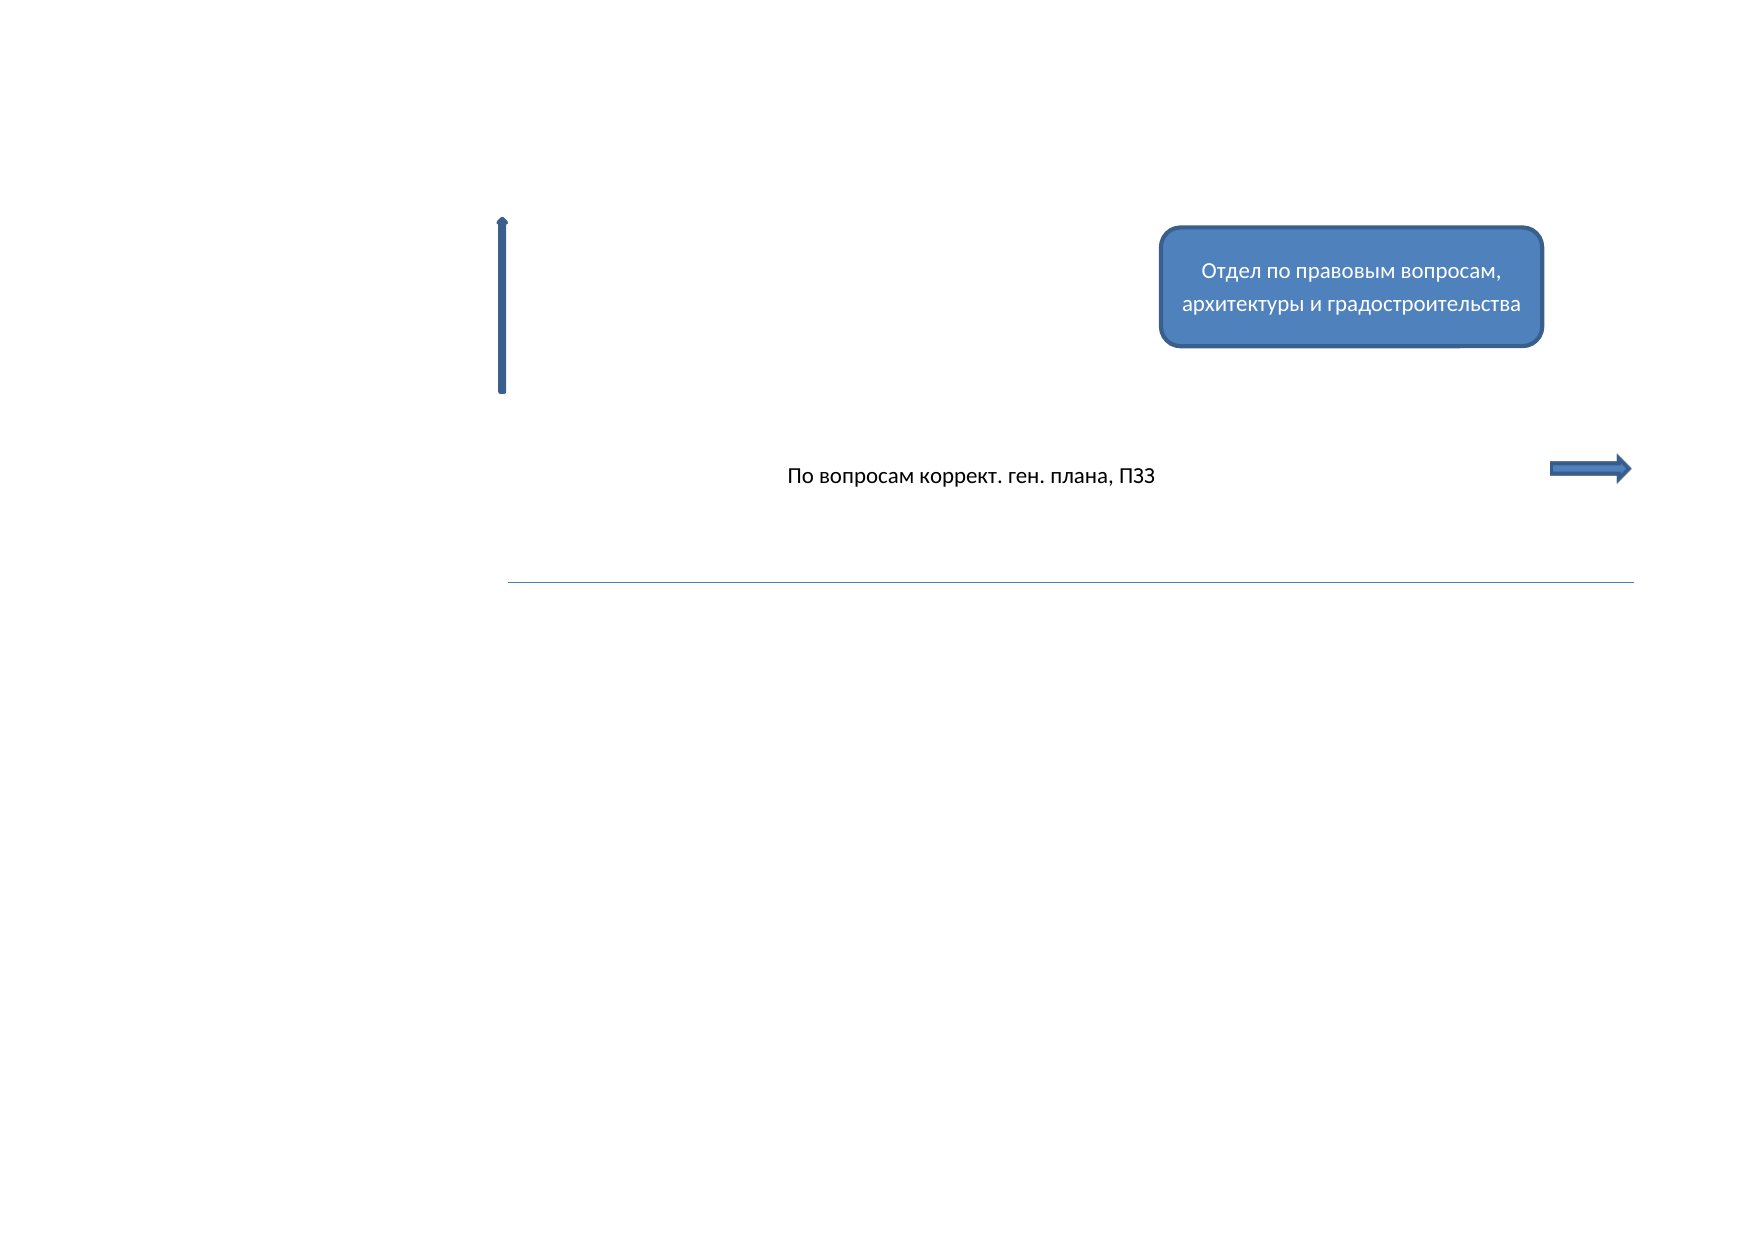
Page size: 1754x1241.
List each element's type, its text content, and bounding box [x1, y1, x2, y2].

text По вопросам коррект. ген. плана, ПЗЗ [118, 453, 1636, 489]
picture [1550, 453, 1632, 484]
